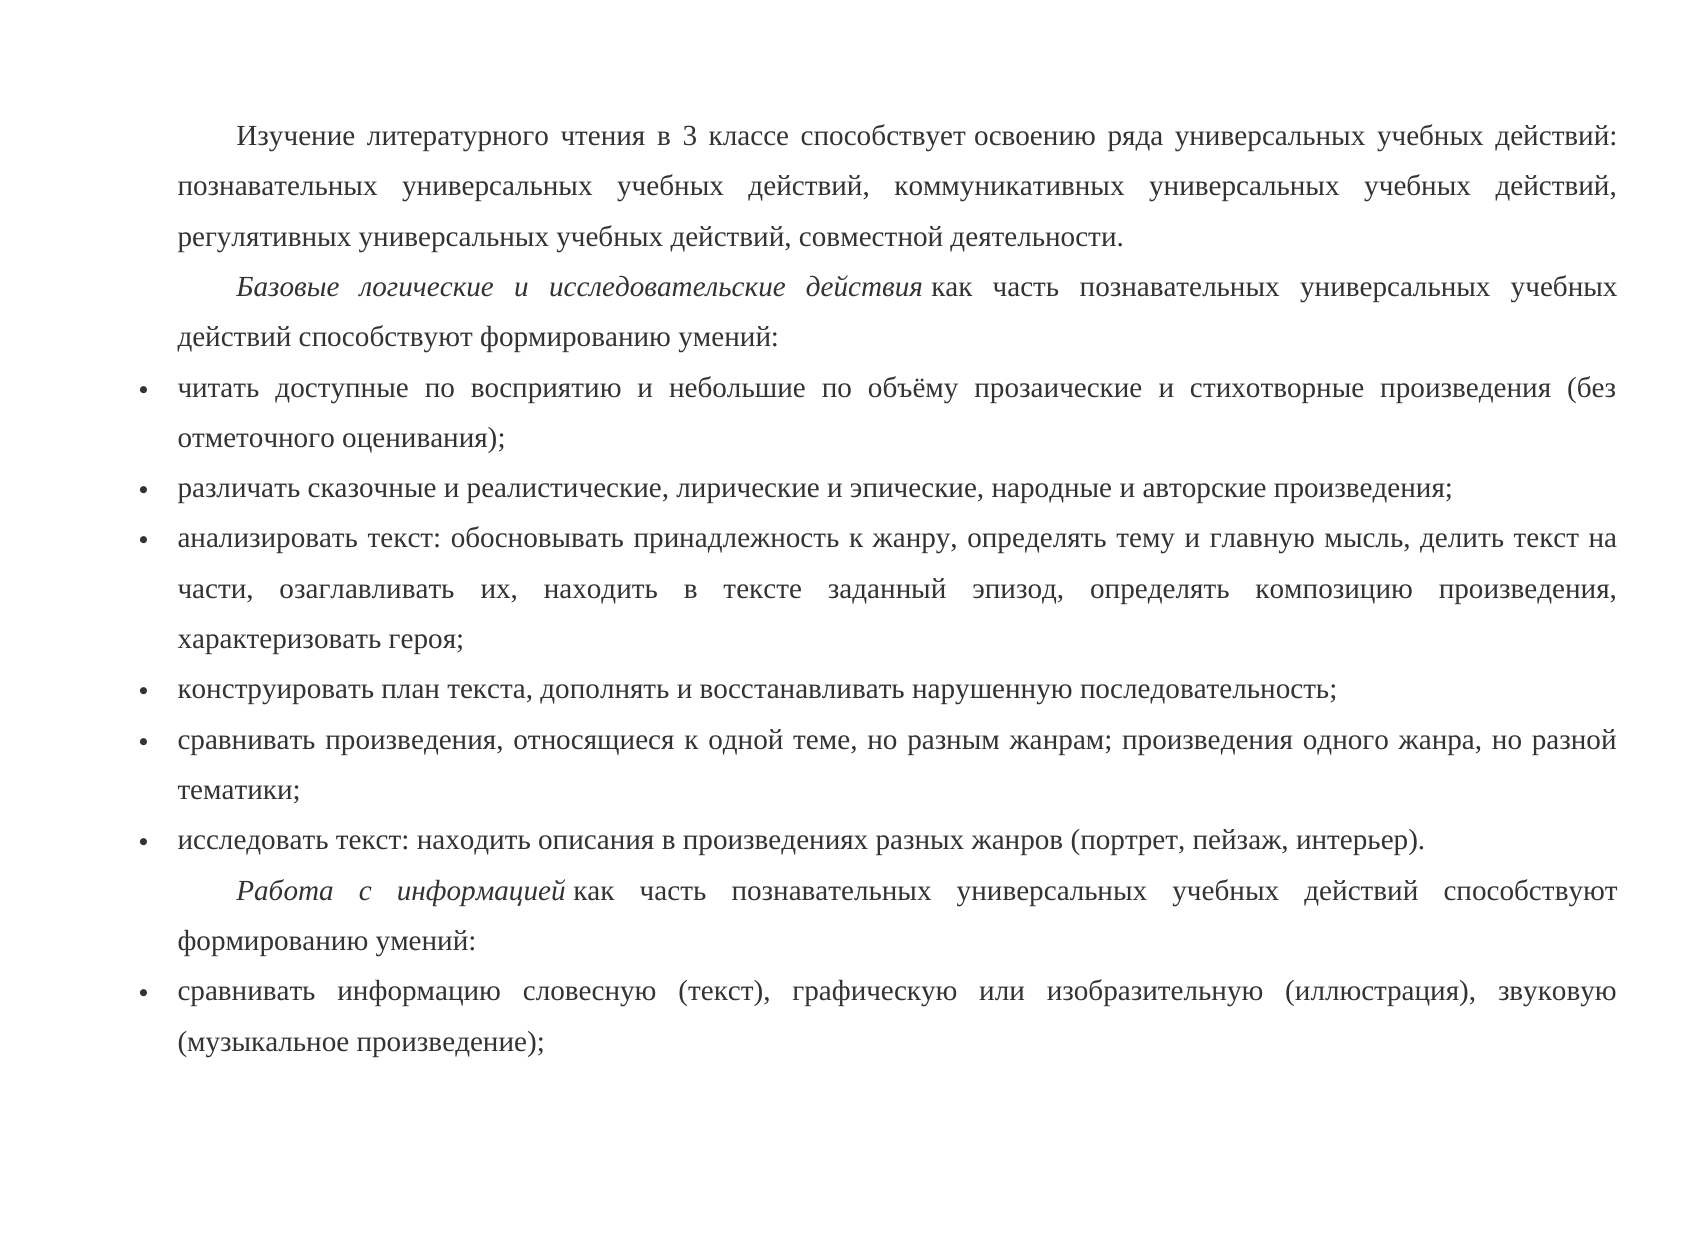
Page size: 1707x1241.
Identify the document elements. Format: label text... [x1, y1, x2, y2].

list различать сказочные и реалистические, лирические и эпические, народные и авторские произведения; [140, 470, 1618, 504]
text Работа с информацией как часть познавательных универсальных учебных действий способствуют формированию умений: [177, 873, 1618, 957]
text Базовые логические и исследовательские действия как часть познавательных универсальных учебных действий способствуют формированию умений: [177, 269, 1618, 353]
list сравнивать информацию словесную (текст), графическую или изобразительную (иллюстрация), звуковую (музыкальное произведение); [140, 973, 1618, 1057]
list читать доступные по восприятию и небольшие по объёму прозаические и стихотворные произведения (без отметочного оценивания); [140, 370, 1618, 453]
list исследовать текст: находить описания в произведениях разных жанров (портрет, пейзаж, интерьер). [140, 822, 1618, 856]
list анализировать текст: обосновывать принадлежность к жанру, определять тему и главную мысль, делить текст на части, озаглавливать их, находить в тексте заданный эпизод, определять композицию произведения, характеризовать героя; [140, 521, 1618, 655]
text Изучение литературного чтения в 3 классе способствует освоению ряда универсальных учебных действий: познавательных универсальных учебных действий, коммуникативных универсальных учебных действий, регулятивных универсальных учебных действий, совместной деятельности. [177, 118, 1618, 252]
list конструировать план текста, дополнять и восстанавливать нарушенную последовательность; [140, 672, 1618, 705]
list сравнивать произведения, относящиеся к одной теме, но разным жанрам; произведения одного жанра, но разной тематики; [140, 722, 1618, 806]
